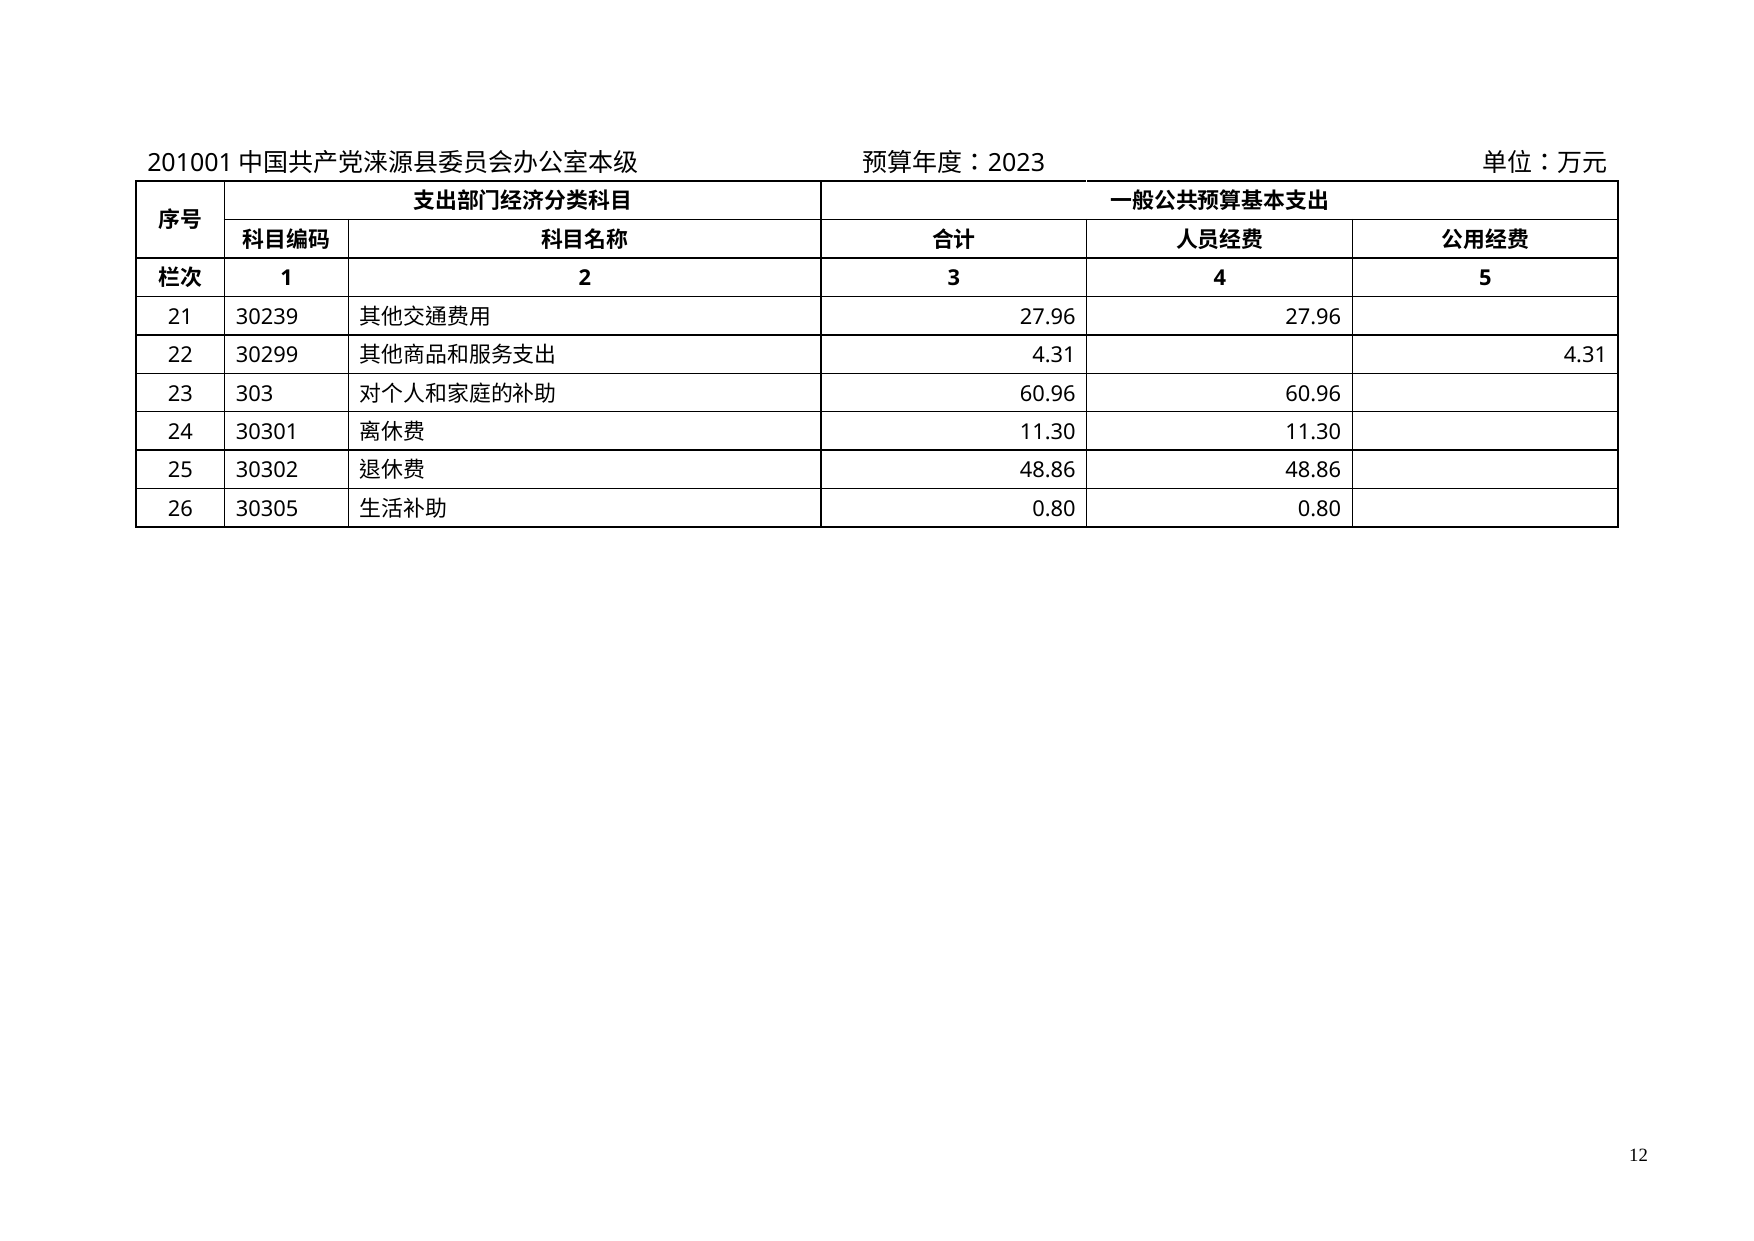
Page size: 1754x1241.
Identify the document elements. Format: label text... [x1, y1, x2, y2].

table_cell 科目名称 [349, 220, 820, 257]
table_cell [1353, 451, 1617, 488]
table_cell 4 [1087, 259, 1352, 296]
table_cell [1353, 297, 1617, 334]
table_cell 离休费 [349, 412, 820, 449]
table_cell [1353, 412, 1617, 449]
table_cell 11.30 [1087, 412, 1352, 449]
table_cell 一般公共预算基本支出 [822, 182, 1617, 219]
table_cell 60.96 [822, 374, 1086, 411]
table_cell 对个人和家庭的补助 [349, 374, 820, 411]
table_cell 30239 [225, 297, 348, 334]
table_cell 支出部门经济分类科目 [225, 182, 820, 219]
table_cell 公用经费 [1353, 220, 1617, 257]
table_cell 30302 [225, 451, 348, 488]
table_cell 其他商品和服务支出 [349, 336, 820, 372]
table_cell 27.96 [822, 297, 1086, 334]
table_cell 48.86 [822, 451, 1086, 488]
table_cell 48.86 [1087, 451, 1352, 488]
table_cell [1353, 374, 1617, 411]
table_cell 60.96 [1087, 374, 1352, 411]
table_cell 4.31 [822, 336, 1086, 372]
table_cell 303 [225, 374, 348, 411]
table_cell 26 [137, 489, 224, 526]
table_cell 4.31 [1353, 336, 1617, 372]
table_cell 3 [822, 259, 1086, 296]
table_cell 27.96 [1087, 297, 1352, 334]
table_cell 30299 [225, 336, 348, 372]
table_header 单位：万元 [1087, 143, 1617, 180]
table_cell 11.30 [822, 412, 1086, 449]
table_cell 退休费 [349, 451, 820, 488]
table_header 预算年度：2023 [822, 143, 1086, 180]
table_cell 21 [137, 297, 224, 334]
table_cell 其他交通费用 [349, 297, 820, 334]
table_header 201001中国共产党涞源县委员会办公室本级 [137, 143, 820, 180]
table_cell 1 [225, 259, 348, 296]
table_cell 30301 [225, 412, 348, 449]
table_cell 24 [137, 412, 224, 449]
table_cell 30305 [225, 489, 348, 526]
table_cell 0.80 [1087, 489, 1352, 526]
table_cell 人员经费 [1087, 220, 1352, 257]
table_cell 生活补助 [349, 489, 820, 526]
table_cell 22 [137, 336, 224, 372]
table_cell 序号 [137, 182, 224, 257]
table_cell 5 [1353, 259, 1617, 296]
table_cell 科目编码 [225, 220, 348, 257]
table_cell 合计 [822, 220, 1086, 257]
table_cell 23 [137, 374, 224, 411]
table_cell 2 [349, 259, 820, 296]
table_cell 栏次 [137, 259, 224, 296]
table_cell [1353, 489, 1617, 526]
table_cell 25 [137, 451, 224, 488]
table_cell [1087, 336, 1352, 372]
table_cell 0.80 [822, 489, 1086, 526]
